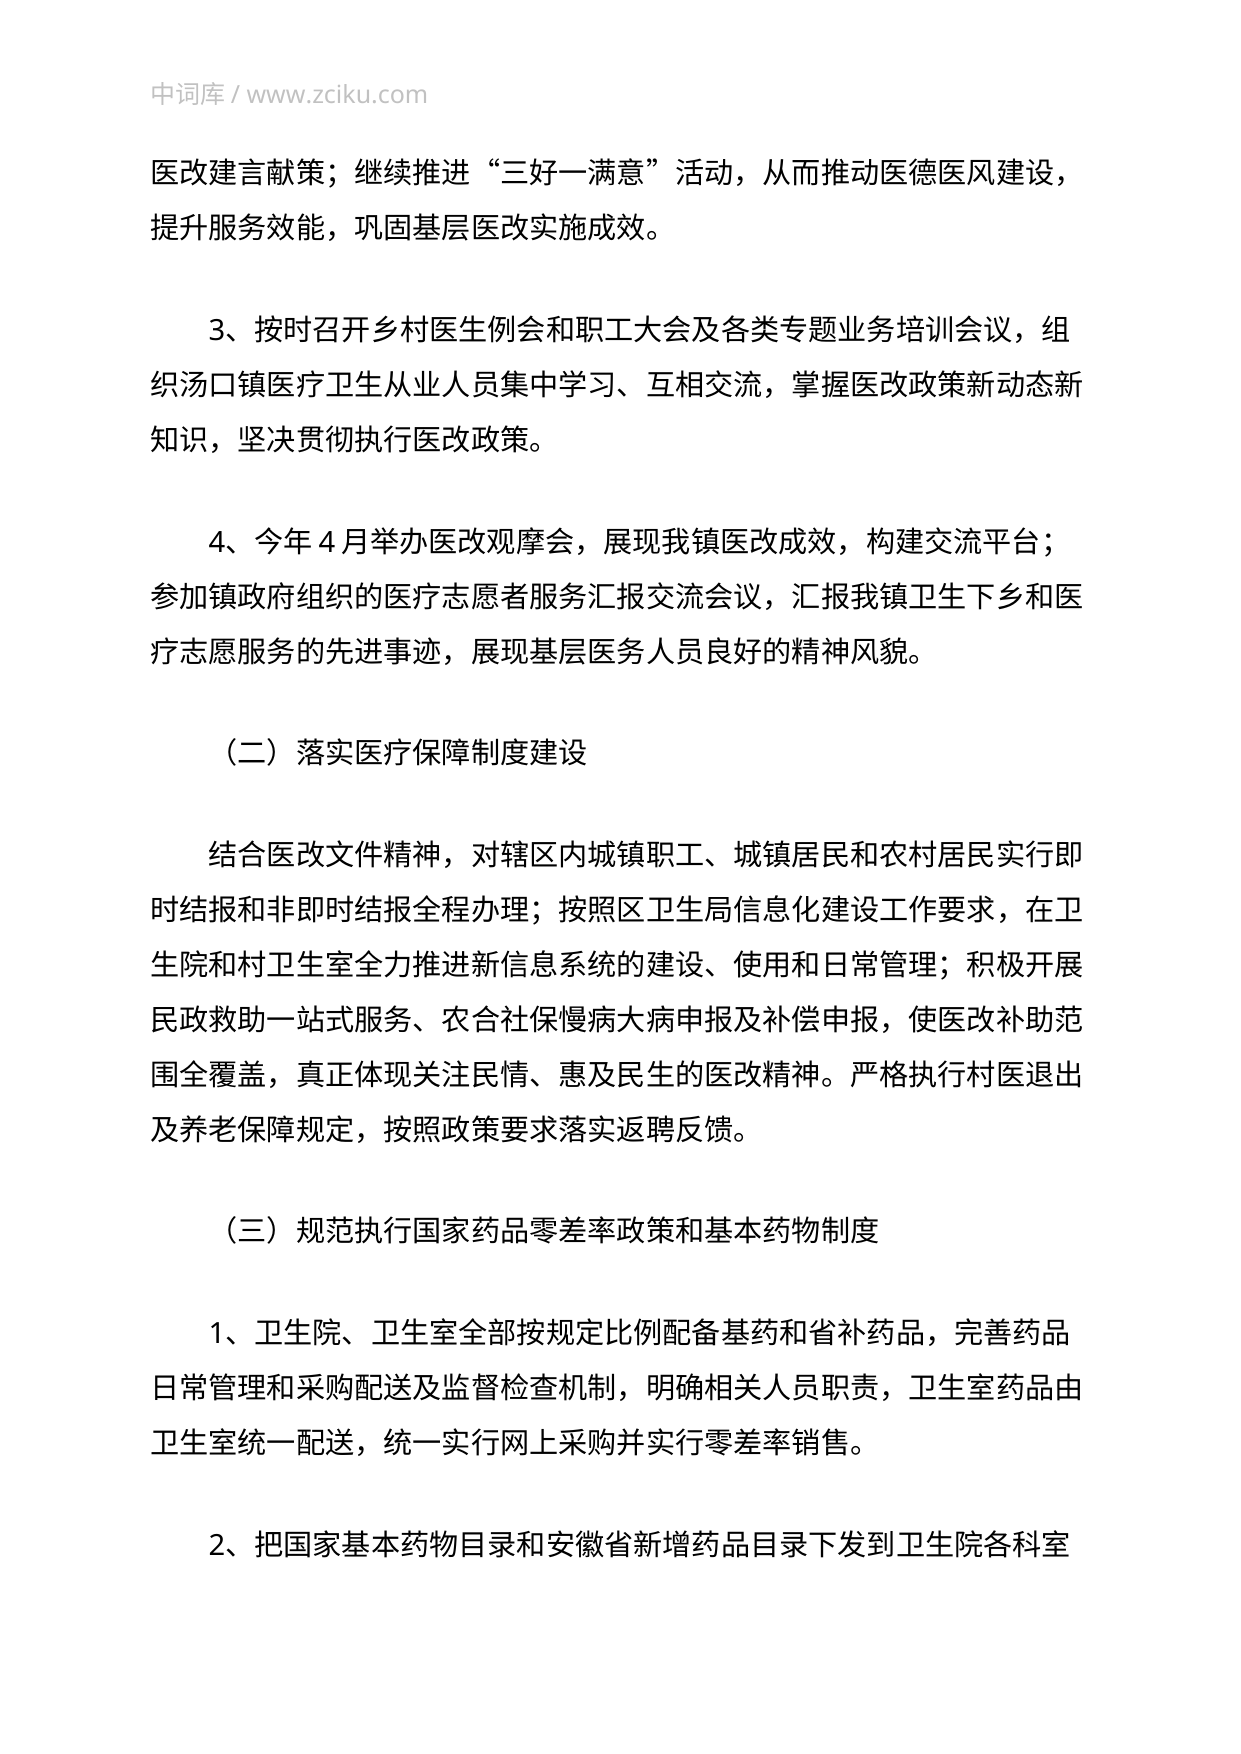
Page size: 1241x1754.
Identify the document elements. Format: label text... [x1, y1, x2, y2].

text （三）规范执行国家药品零差率政策和基本药物制度 [150, 1208, 1090, 1250]
text （二）落实医疗保障制度建设 [150, 730, 1090, 772]
text 1、卫生院、卫生室全部按规定比例配备基药和省补药品，完善药品日常管理和采购配送及监督检查机制，明确相关人员职责，卫生室药品由卫生室统一配送，统一实行网上采购并实行零差率销售。 [150, 1310, 1090, 1462]
text 3、按时召开乡村医生例会和职工大会及各类专题业务培训会议，组织汤口镇医疗卫生从业人员集中学习、互相交流，掌握医改政策新动态新知识，坚决贯彻执行医改政策。 [150, 307, 1090, 459]
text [150, 150, 1090, 247]
text 结合医改文件精神，对辖区内城镇职工、城镇居民和农村居民实行即时结报和非即时结报全程办理；按照区卫生局信息化建设工作要求，在卫生院和村卫生室全力推进新信息系统的建设、使用和日常管理；积极开展民政救助一站式服务、农合社保慢病大病申报及补偿申报，使医改补助范围全覆盖，真正体现关注民情、惠及民生的医改精神。严格执行村医退出及养老保障规定，按照政策要求落实返聘反馈。 [150, 832, 1090, 1148]
text 4、今年4月举办医改观摩会，展现我镇医改成效，构建交流平台；参加镇政府组织的医疗志愿者服务汇报交流会议，汇报我镇卫生下乡和医疗志愿服务的先进事迹，展现基层医务人员良好的精神风貌。 [150, 518, 1090, 671]
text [150, 1521, 1090, 1564]
